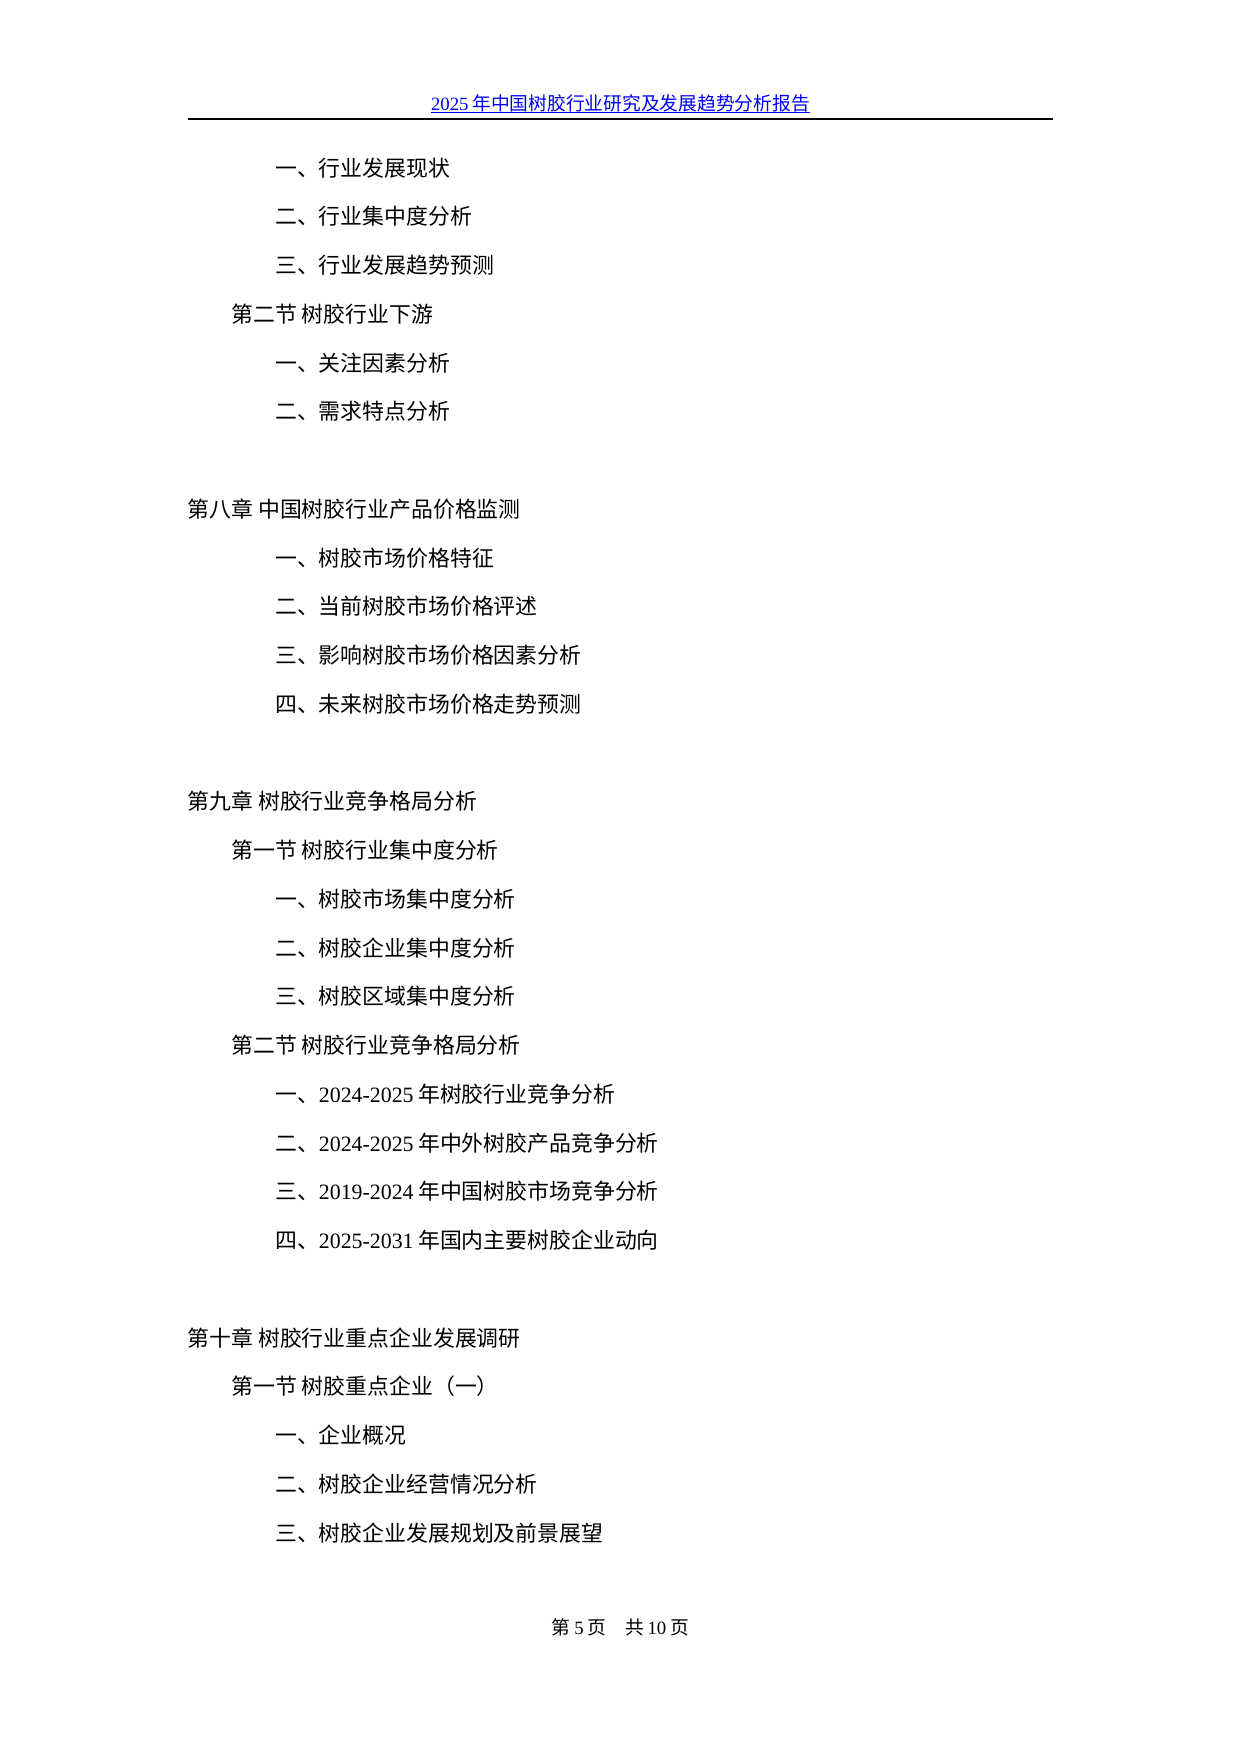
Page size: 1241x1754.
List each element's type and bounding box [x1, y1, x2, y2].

text [187, 150, 1053, 1548]
